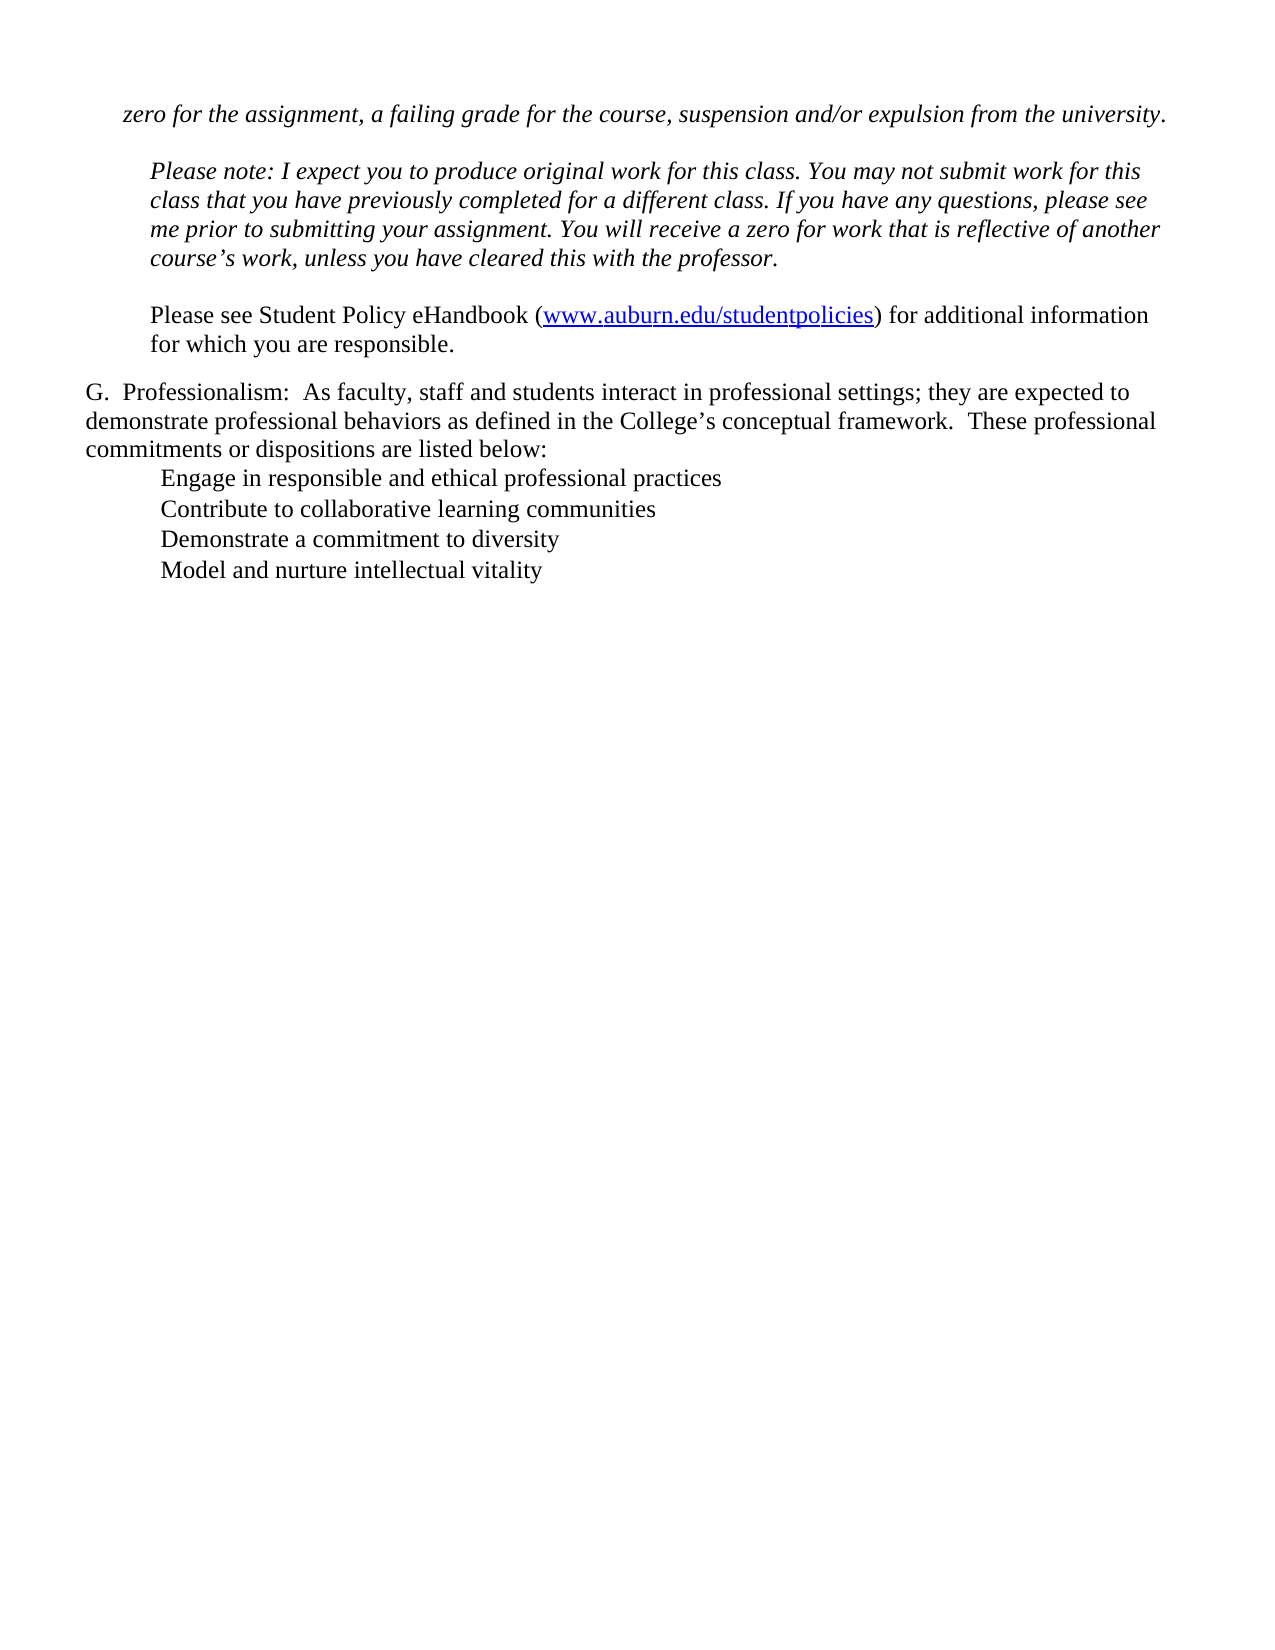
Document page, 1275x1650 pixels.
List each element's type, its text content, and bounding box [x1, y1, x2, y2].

text  Contribute to collaborative learning communities [123, 492, 1202, 522]
text Please note: I expect you to produce original work for this class. You may not submit work for this class that you have previously completed for a different class. If you have any questions, please see me prior to submitting your assignment. You will receive a zero for work that is reflective of another course’s work, unless you have cleared this with the professor. [150, 156, 1171, 271]
text  Demonstrate a commitment to diversity [123, 522, 1202, 553]
text Please see Student Policy eHandbook (www.auburn.edu/studentpolicies) for additional information for which you are responsible. [150, 300, 1178, 358]
text G. Professionalism: As faculty, staff and students interact in professional settings; they are expected to demonstrate professional behaviors as defined in the College’s conceptual framework. These professional commitments or dispositions are listed below: [85, 377, 1188, 463]
text  Model and nurture intellectual vitality [123, 553, 1202, 583]
text  Engage in responsible and ethical professional practices [123, 463, 1202, 492]
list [85, 99, 1186, 128]
